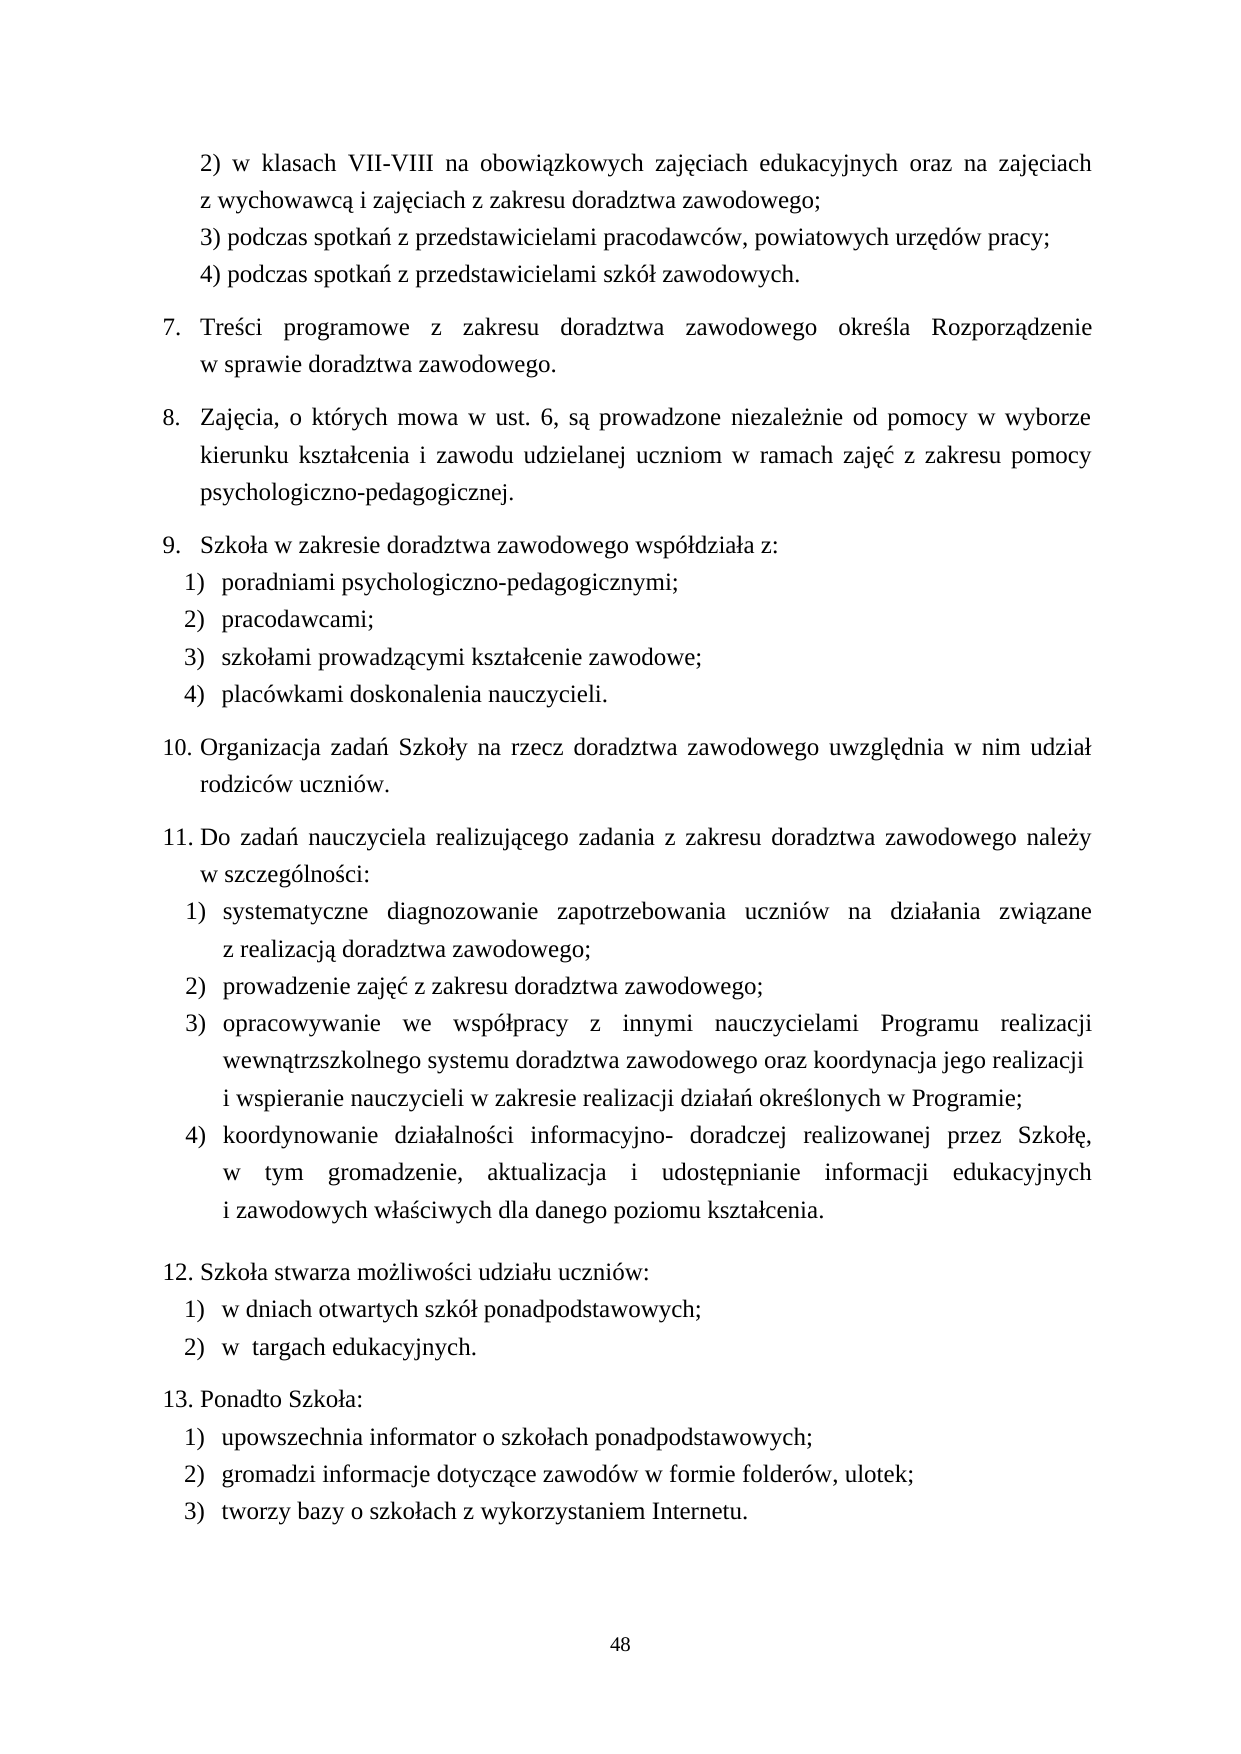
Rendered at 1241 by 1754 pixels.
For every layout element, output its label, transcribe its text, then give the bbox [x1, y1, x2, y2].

list Szkoła stwarza możliwości udziału uczniów: [162, 1257, 1093, 1286]
list opracowywanie we współpracy z innymi nauczycielami Programu realizacji wewnątrzszkolnego systemu doradztwa zawodowego oraz koordynacja jego realizacji [185, 1008, 1093, 1074]
list Szkoła w zakresie doradztwa zawodowego współdziała z: [162, 530, 1093, 558]
list i wspieranie nauczycieli w zakresie realizacji działań określonych w Programie; [223, 1083, 1093, 1112]
list Do zadań nauczyciela realizującego zadania z zakresu doradztwa zawodowego należy w szczególności: [162, 822, 1093, 888]
list pracodawcami; [184, 604, 1093, 633]
list gromadzi informacje dotyczące zawodów w formie folderów, ulotek; [184, 1459, 1093, 1488]
list Treści programowe z zakresu doradztwa zawodowego określa Rozporządzenie w sprawie doradztwa zawodowego. [162, 312, 1093, 378]
list poradniami psychologiczno-pedagogicznymi; [184, 567, 1093, 596]
list systematyczne diagnozowanie zapotrzebowania uczniów na działania związane z realizacją doradztwa zawodowego; [185, 896, 1093, 962]
list 3) podczas spotkań z przedstawicielami pracodawców, powiatowych urzędów pracy; [200, 222, 1093, 251]
list szkołami prowadzącymi kształcenie zawodowe; [184, 642, 1093, 670]
list 4) podczas spotkań z przedstawicielami szkół zawodowych. [200, 259, 1093, 288]
list Ponadto Szkoła: [162, 1384, 1093, 1413]
list prowadzenie zajęć z zakresu doradztwa zawodowego; [185, 971, 1093, 1000]
list placówkami doskonalenia nauczycieli. [184, 679, 1093, 708]
list w targach edukacyjnych. [184, 1332, 1093, 1360]
list tworzy bazy o szkołach z wykorzystaniem Internetu. [184, 1496, 1093, 1525]
list Zajęcia, o których mowa w ust. 6, są prowadzone niezależnie od pomocy w wyborze kierunku kształcenia i zawodu udzielanej uczniom w ramach zajęć z zakresu pomocy psychologiczno-pedagogicznej. [162, 402, 1093, 506]
list upowszechnia informator o szkołach ponadpodstawowych; [184, 1422, 1093, 1450]
list 2) w klasach VII-VIII na obowiązkowych zajęciach edukacyjnych oraz na zajęciach z wychowawcą i zajęciach z zakresu doradztwa zawodowego; [200, 148, 1093, 214]
list Organizacja zadań Szkoły na rzecz doradztwa zawodowego uwzględnia w nim udział rodziców uczniów. [162, 732, 1093, 798]
list koordynowanie działalności informacyjno- doradczej realizowanej przez Szkołę, w tym gromadzenie, aktualizacja i udostępnianie informacji edukacyjnych i zawodowych właściwych dla danego poziomu kształcenia. [185, 1120, 1093, 1223]
list w dniach otwartych szkół ponadpodstawowych; [184, 1294, 1093, 1323]
